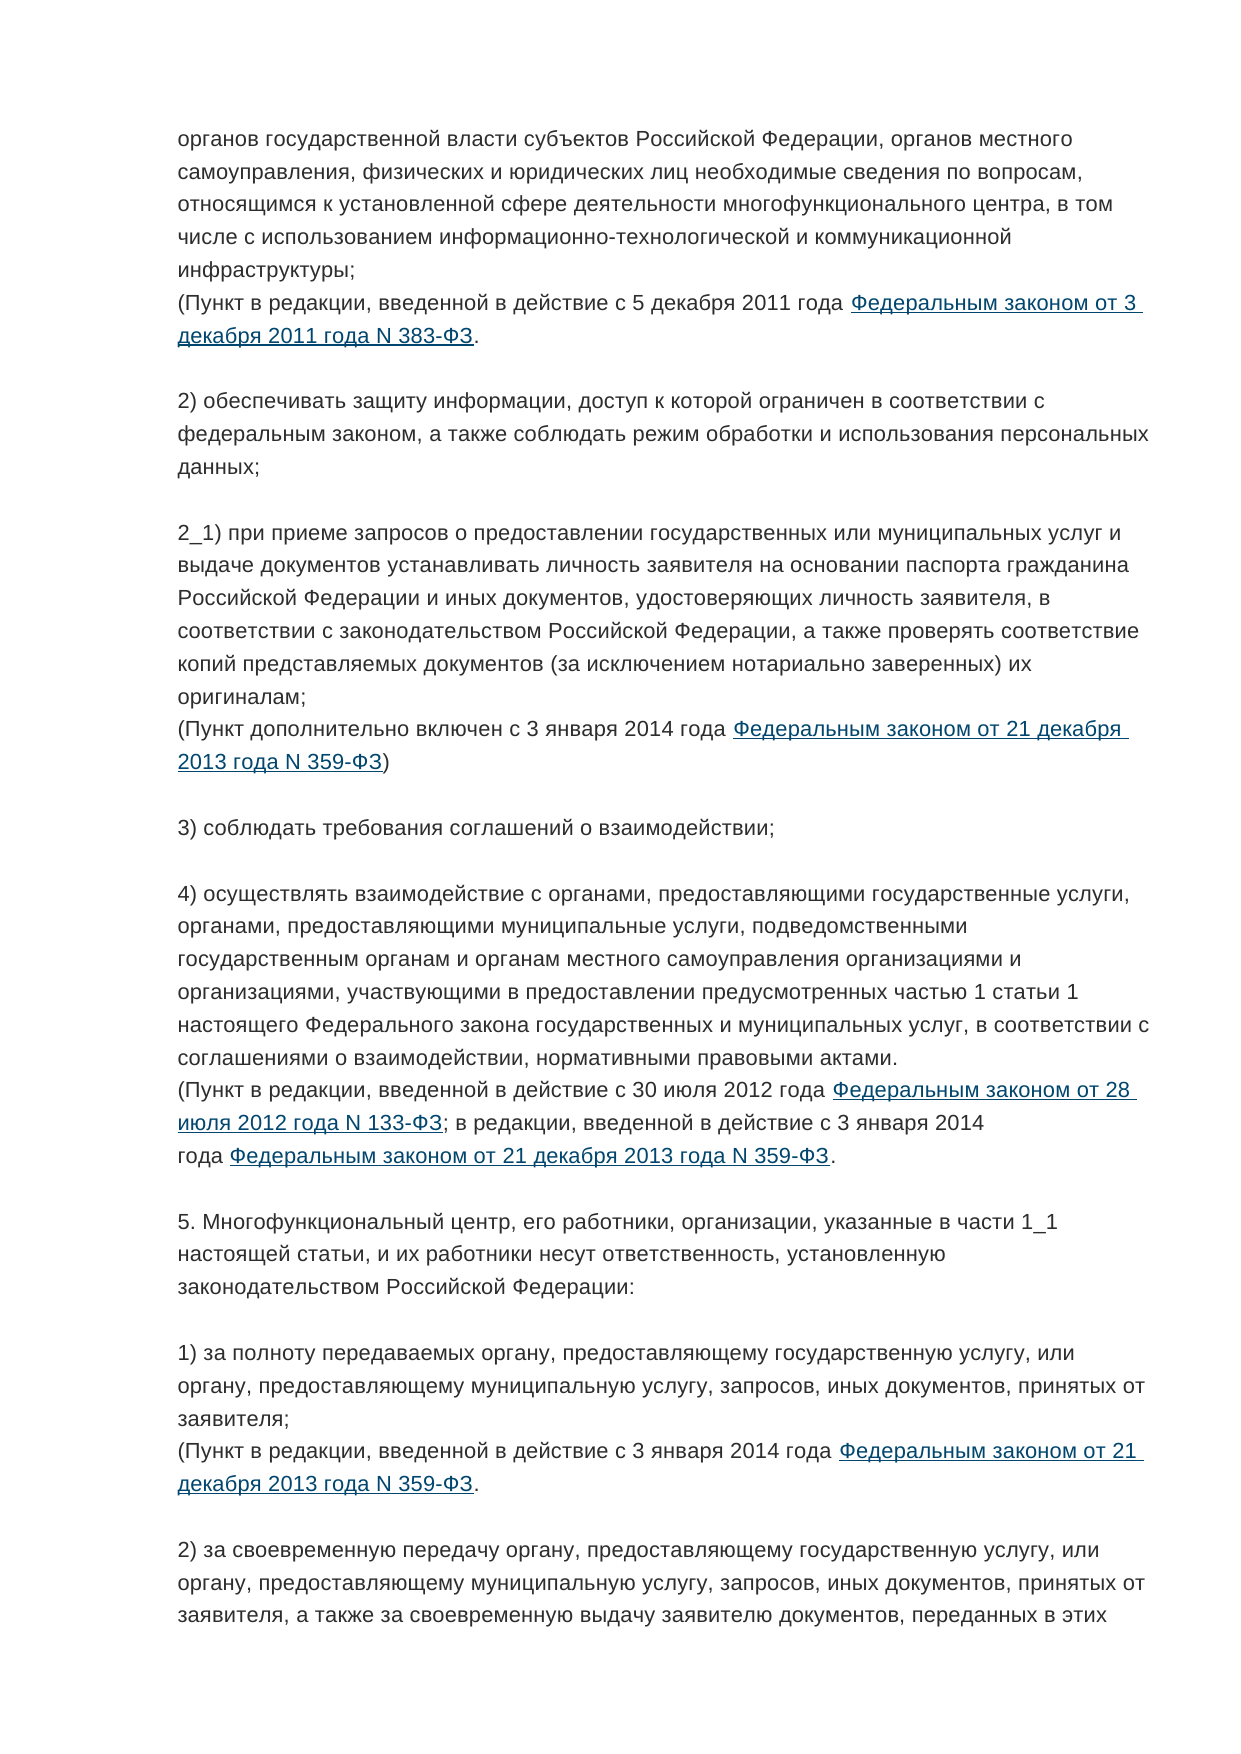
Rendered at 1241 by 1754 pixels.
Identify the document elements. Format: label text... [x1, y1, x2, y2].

text 2_1) при приеме запросов о предоставлении государственных или муниципальных услуг и выдаче документов устанавливать личность заявителя на основании паспорта гражданина Российской Федерации и иных документов, удостоверяющих личность заявителя, в соответствии с законодательством Российской Федерации, а также проверять соответствие копий представляемых документов (за исключением нотариально заверенных) их оригиналам; (Пункт дополнительно включен с 3 января 2014 года Федеральным законом от 21 декабря 2013 года N 359-ФЗ) [177, 512, 1152, 807]
text 1) за полноту передаваемых органу, предоставляющему государственную услугу, или органу, предоставляющему муниципальную услугу, запросов, иных документов, принятых от заявителя; (Пункт в редакции, введенной в действие с 3 января 2014 года Федеральным законом от 21 декабря 2013 года N 359-ФЗ. [177, 1332, 1152, 1529]
text 2) обеспечивать защиту информации, доступ к которой ограничен в соответствии с федеральным законом, а также соблюдать режим обработки и использования персональных данных; [177, 381, 1152, 512]
text 4) осуществлять взаимодействие с органами, предоставляющими государственные услуги, органами, предоставляющими муниципальные услуги, подведомственными государственным органам и органам местного самоуправления организациями и организациями, участвующими в предоставлении предусмотренных частью 1 статьи 1 настоящего Федерального закона государственных и муниципальных услуг, в соответствии с соглашениями о взаимодействии, нормативными правовыми актами. (Пункт в редакции, введенной в действие с 30 июля 2012 года Федеральным законом от 28 июля 2012 года N 133-ФЗ; в редакции, введенной в действие с 3 января 2014 года Федеральным законом от 21 декабря 2013 года N 359-ФЗ. [177, 873, 1152, 1201]
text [177, 118, 1152, 381]
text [177, 1529, 1152, 1627]
text 3) соблюдать требования соглашений о взаимодействии; [177, 807, 1152, 873]
text 5. Многофункциональный центр, его работники, организации, указанные в части 1_1 настоящей статьи, и их работники несут ответственность, установленную законодательством Российской Федерации: [177, 1201, 1152, 1332]
